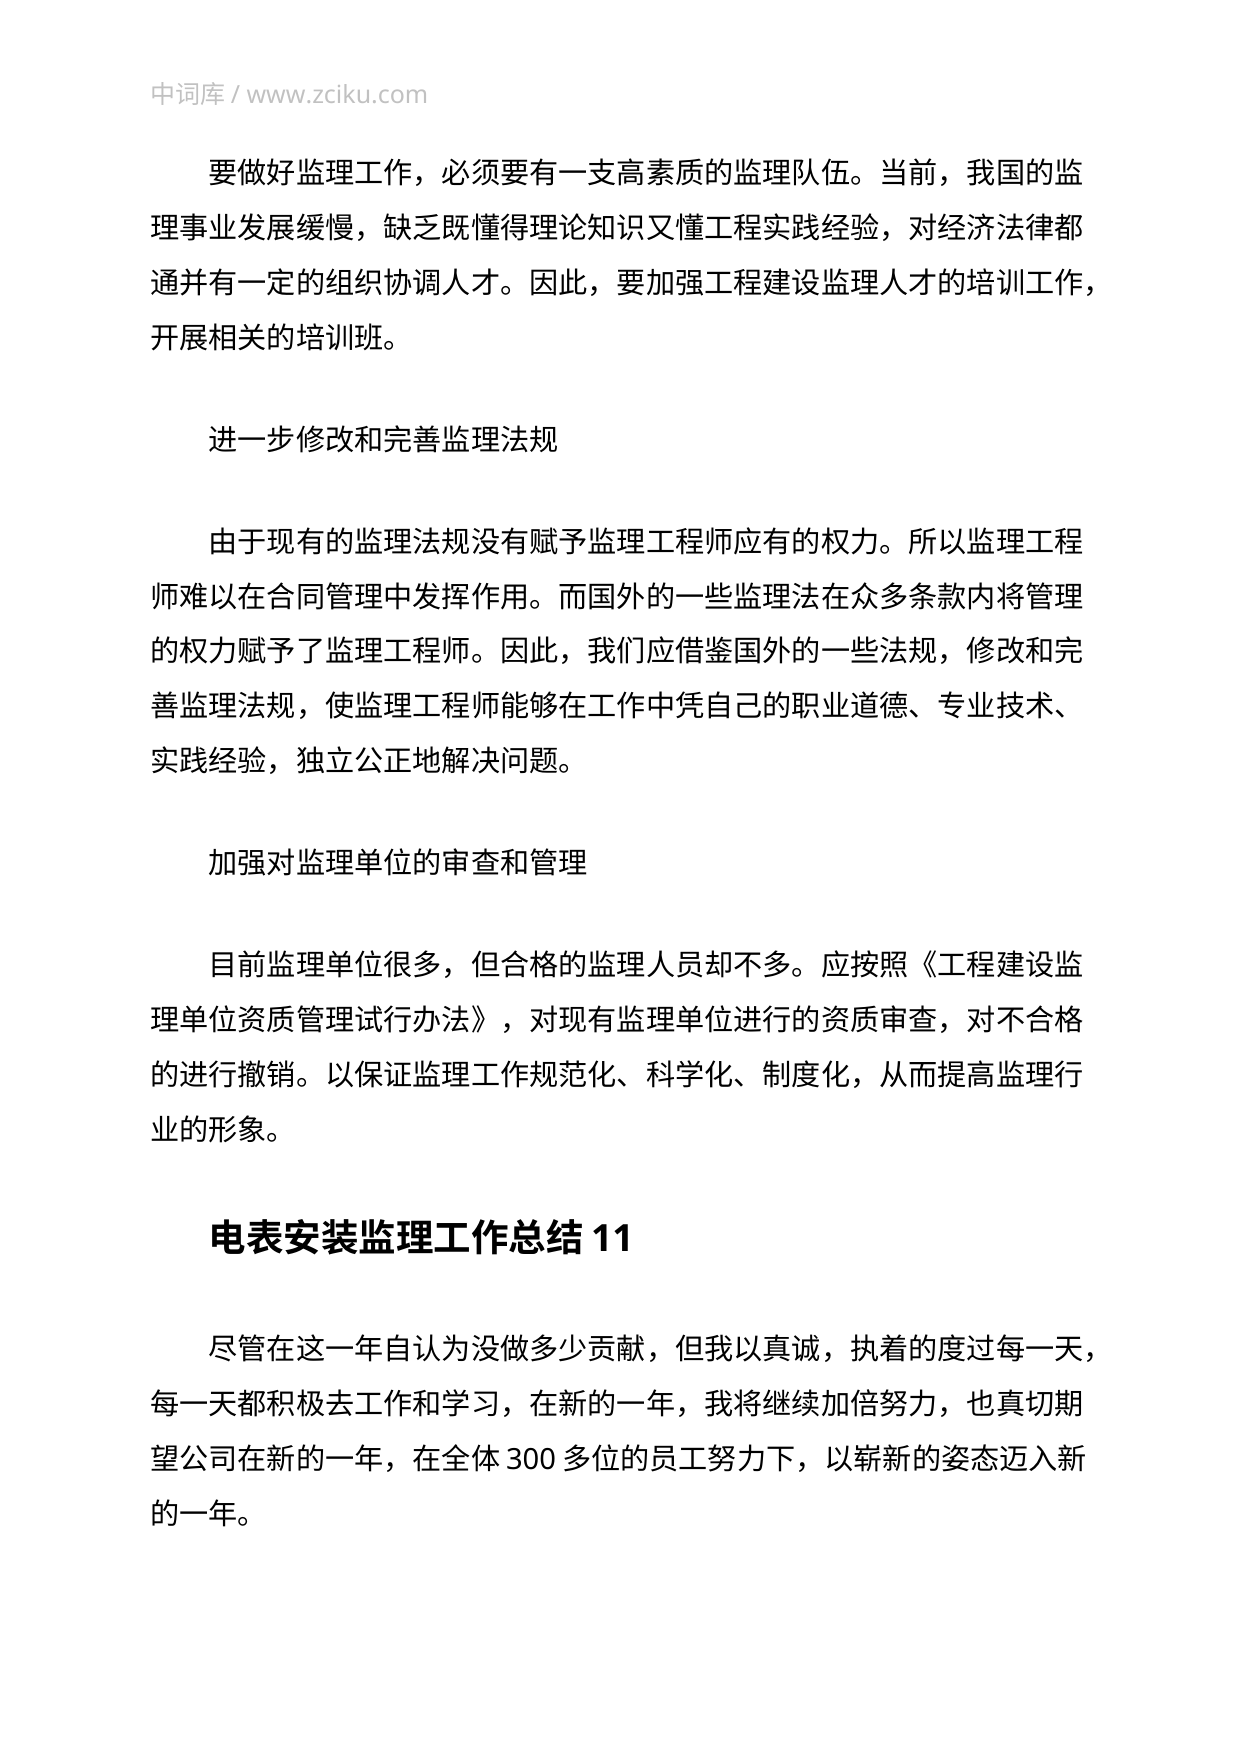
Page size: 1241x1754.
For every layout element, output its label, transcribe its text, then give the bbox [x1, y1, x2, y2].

text 电表安装监理工作总结11 [150, 1208, 1090, 1262]
text 尽管在这一年自认为没做多少贡献，但我以真诚，执着的度过每一天，每一天都积极去工作和学习，在新的一年，我将继续加倍努力，也真切期望公司在新的一年，在全体300多位的员工努力下，以崭新的姿态迈入新的一年。 [150, 1325, 1090, 1532]
text 加强对监理单位的审查和管理 [150, 839, 1090, 882]
text 进一步修改和完善监理法规 [150, 416, 1090, 459]
text 由于现有的监理法规没有赋予监理工程师应有的权力。所以监理工程师难以在合同管理中发挥作用。而国外的一些监理法在众多条款内将管理的权力赋予了监理工程师。因此，我们应借鉴国外的一些法规，修改和完善监理法规，使监理工程师能够在工作中凭自己的职业道德、专业技术、实践经验，独立公正地解决问题。 [150, 518, 1090, 780]
text 目前监理单位很多，但合格的监理人员却不多。应按照《工程建设监理单位资质管理试行办法》，对现有监理单位进行的资质审查，对不合格的进行撤销。以保证监理工作规范化、科学化、制度化，从而提高监理行业的形象。 [150, 941, 1090, 1148]
text 要做好监理工作，必须要有一支高素质的监理队伍。当前，我国的监理事业发展缓慢，缺乏既懂得理论知识又懂工程实践经验，对经济法律都通并有一定的组织协调人才。因此，要加强工程建设监理人才的培训工作，开展相关的培训班。 [150, 150, 1090, 357]
